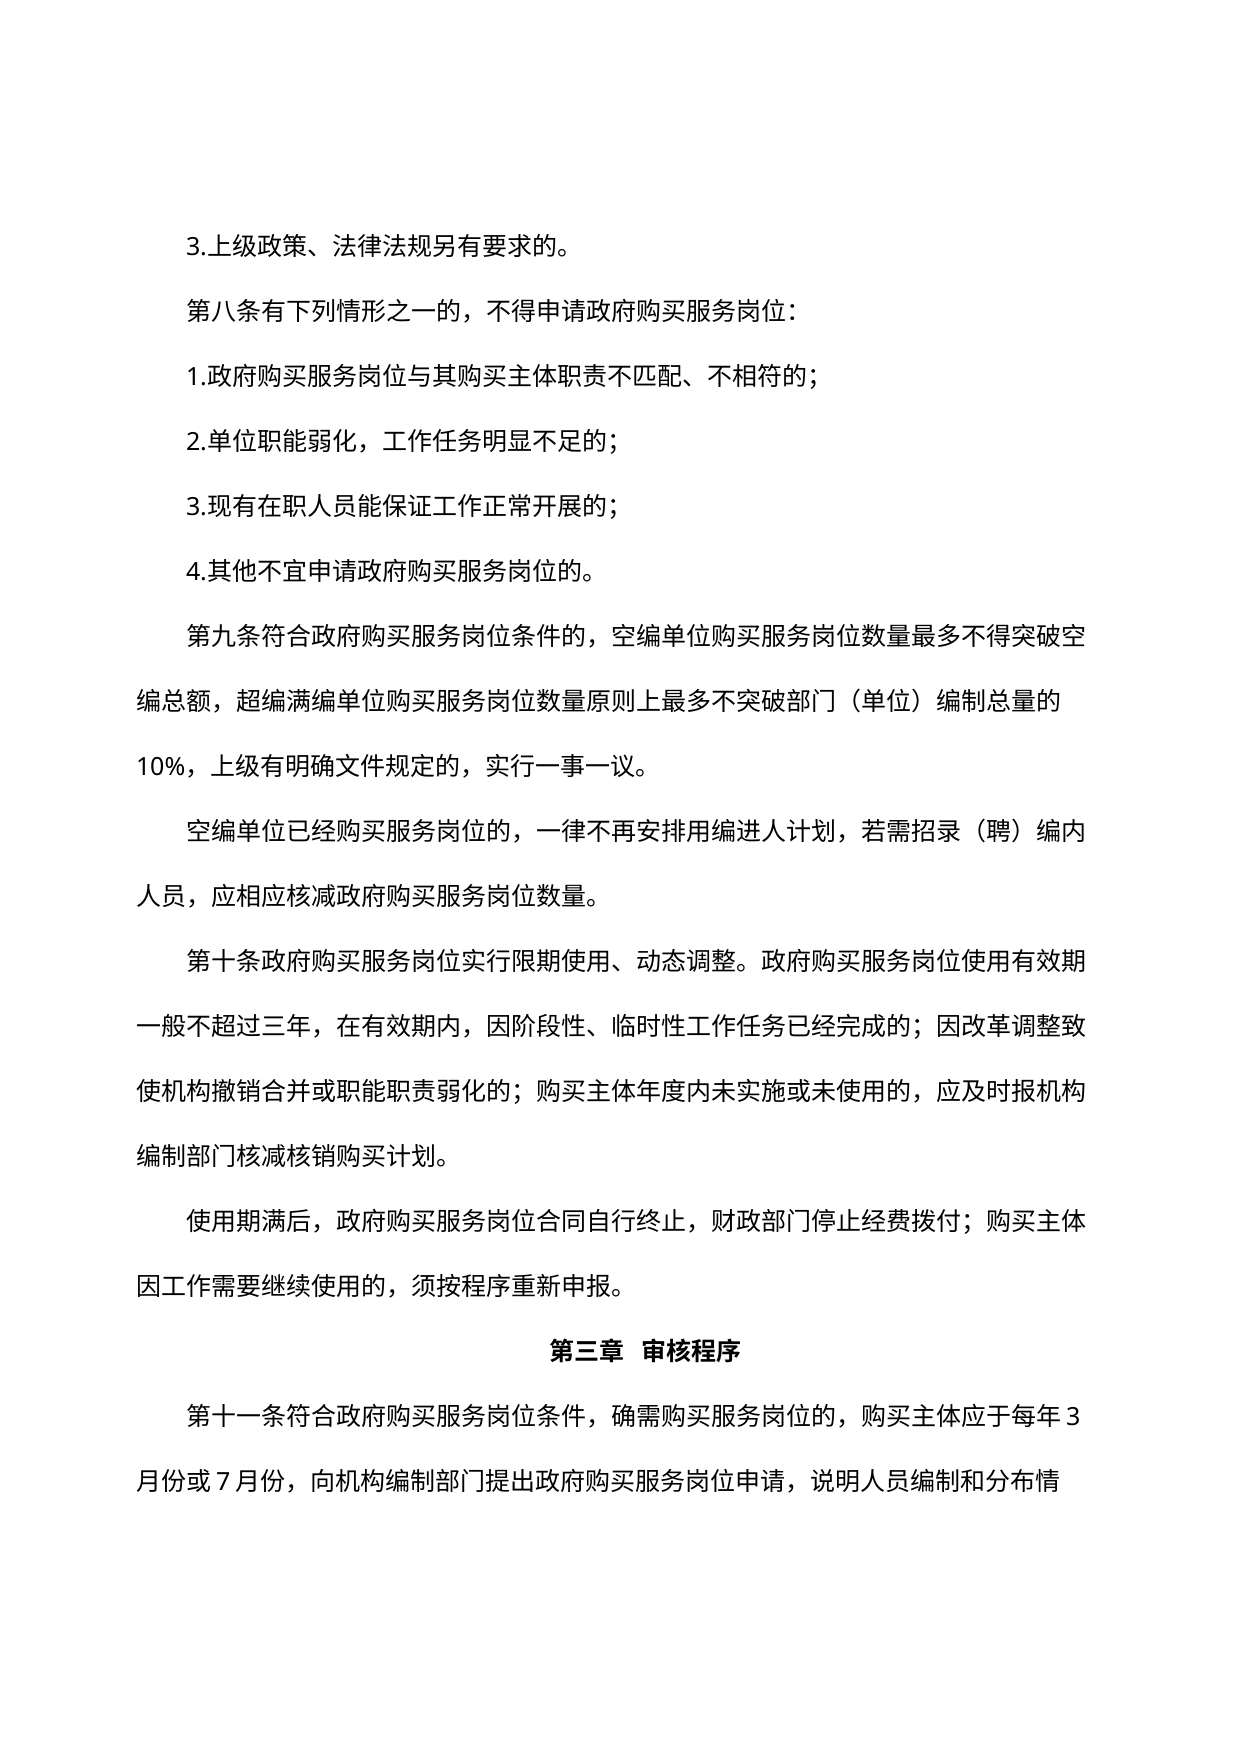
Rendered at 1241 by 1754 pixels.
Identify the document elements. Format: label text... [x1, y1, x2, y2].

text 空编单位已经购买服务岗位的，一律不再安排用编进人计划，若需招录（聘）编内人员，应相应核减政府购买服务岗位数量。 [136, 797, 1104, 927]
text 1.政府购买服务岗位与其购买主体职责不匹配、不相符的； [136, 342, 1104, 407]
text 使用期满后，政府购买服务岗位合同自行终止，财政部门停止经费拨付；购买主体因工作需要继续使用的，须按程序重新申报。 [136, 1187, 1104, 1317]
text 3.现有在职人员能保证工作正常开展的； [136, 472, 1104, 537]
text 第九条符合政府购买服务岗位条件的，空编单位购买服务岗位数量最多不得突破空编总额，超编满编单位购买服务岗位数量原则上最多不突破部门（单位）编制总量的10%，上级有明确文件规定的，实行一事一议。 [136, 602, 1104, 797]
text 4.其他不宜申请政府购买服务岗位的。 [136, 537, 1104, 602]
text 2.单位职能弱化，工作任务明显不足的； [136, 407, 1104, 472]
text 第八条有下列情形之一的，不得申请政府购买服务岗位： [136, 277, 1104, 342]
text 第三章 审核程序 [136, 1317, 1104, 1382]
text 第十条政府购买服务岗位实行限期使用、动态调整。政府购买服务岗位使用有效期一般不超过三年，在有效期内，因阶段性、临时性工作任务已经完成的；因改革调整致使机构撤销合并或职能职责弱化的；购买主体年度内未实施或未使用的，应及时报机构编制部门核减核销购买计划。 [136, 927, 1104, 1187]
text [136, 1382, 1104, 1512]
text 3.上级政策、法律法规另有要求的。 [136, 212, 1104, 277]
